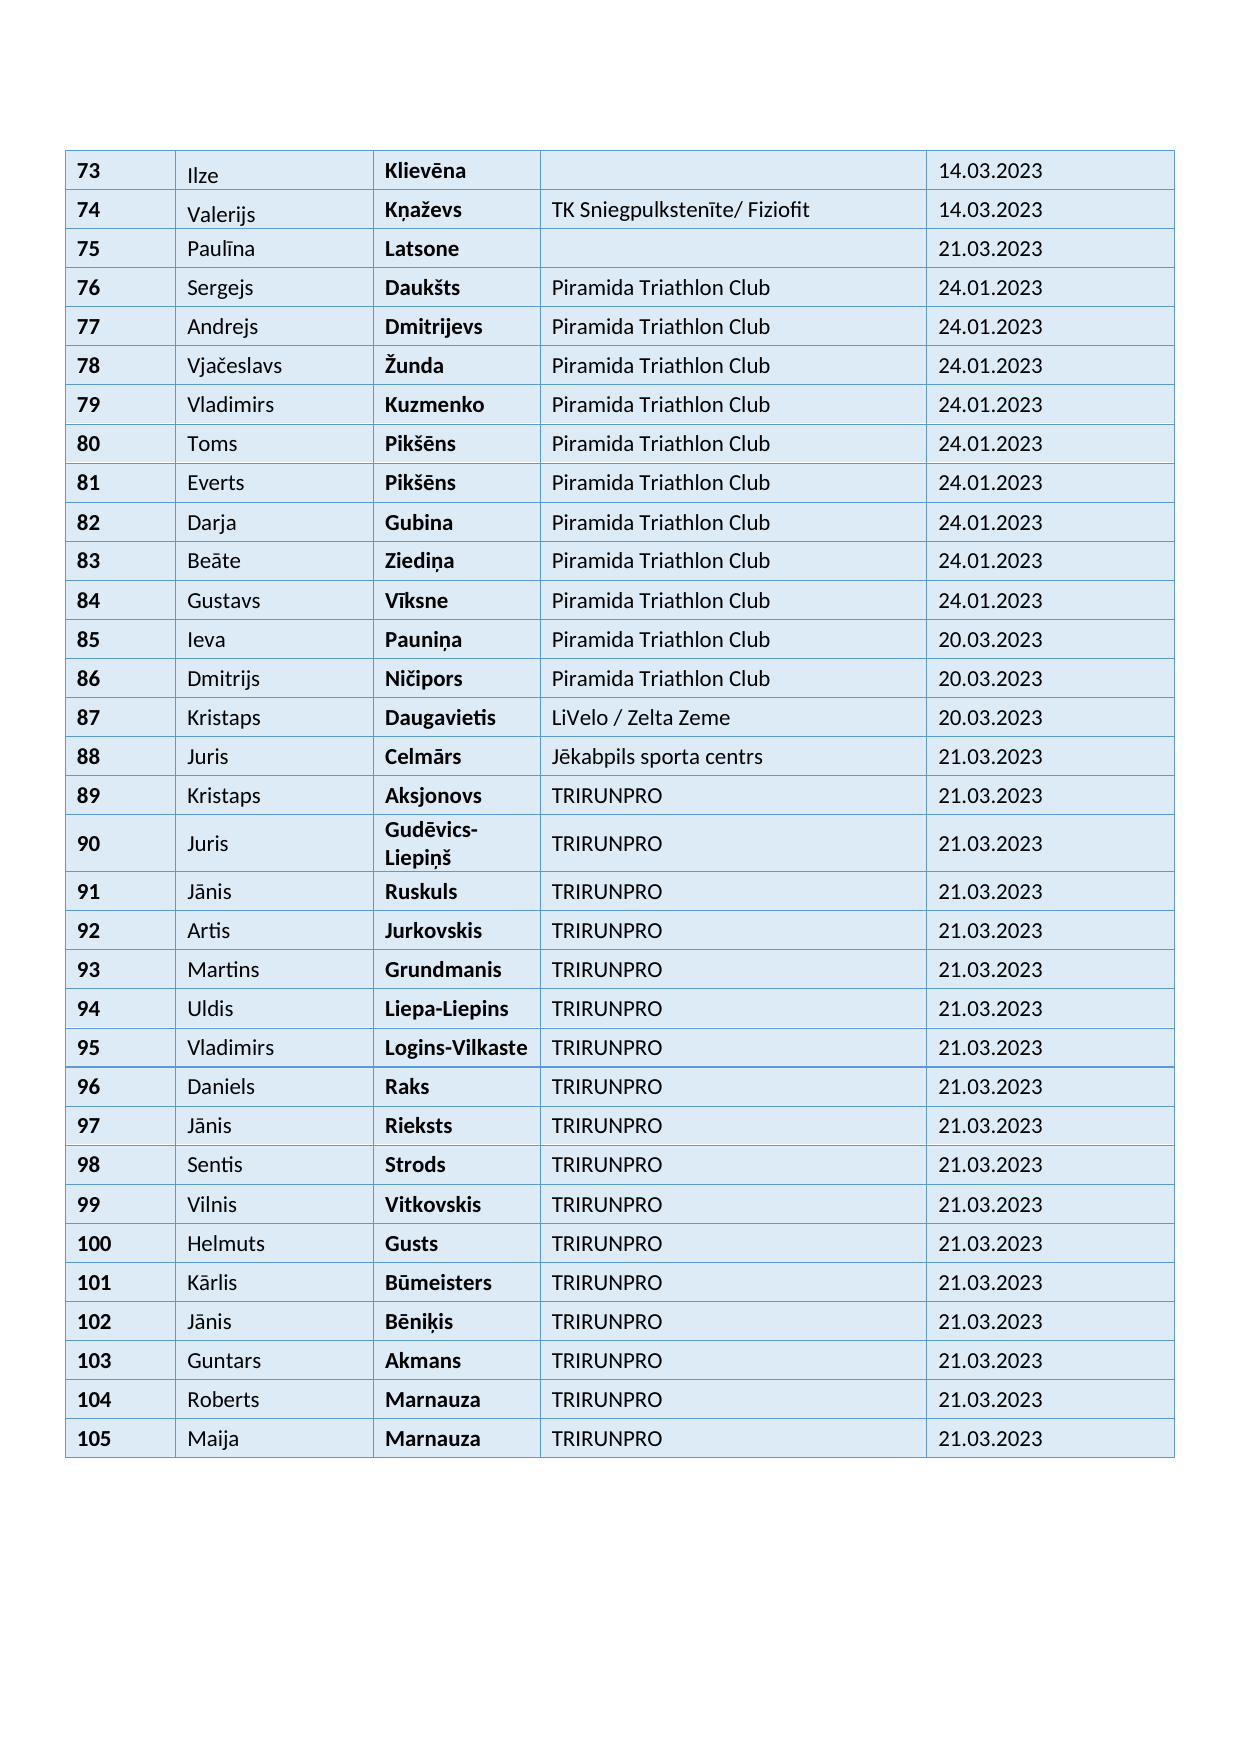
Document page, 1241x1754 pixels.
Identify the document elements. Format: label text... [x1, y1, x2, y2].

table_cell Jānis [176, 1107, 373, 1144]
table_cell 93 [66, 950, 175, 988]
table_cell Valerijs [176, 190, 373, 228]
table_cell 83 [66, 542, 175, 580]
table_cell 88 [66, 737, 175, 775]
table_cell Latsone [374, 229, 540, 267]
table_cell Piramida Triathlon Club [541, 620, 926, 658]
table_cell [541, 151, 926, 189]
table_cell 21.03.2023 [927, 1029, 1174, 1066]
table_cell 21.03.2023 [927, 1224, 1174, 1262]
table_cell 86 [66, 659, 175, 697]
table_cell TRIRUNPRO [541, 1068, 926, 1106]
table_cell Ziediņa [374, 542, 540, 580]
table_cell 20.03.2023 [927, 620, 1174, 658]
table_cell 105 [66, 1419, 175, 1457]
table_cell 95 [66, 1029, 175, 1066]
table_cell TRIRUNPRO [541, 1185, 926, 1223]
table_cell TRIRUNPRO [541, 1380, 926, 1418]
table_cell TRIRUNPRO [541, 1302, 926, 1340]
table_cell 24.01.2023 [927, 346, 1174, 384]
table_cell 94 [66, 989, 175, 1027]
table_cell Uldis [176, 989, 373, 1027]
table_cell Akmans [374, 1341, 540, 1379]
table_cell 91 [66, 872, 175, 910]
table_cell 101 [66, 1263, 175, 1301]
table_cell Jēkabpils sporta centrs [541, 737, 926, 775]
table_cell 21.03.2023 [927, 737, 1174, 775]
table_cell Kņaževs [374, 190, 540, 228]
table_cell Ruskuls [374, 872, 540, 910]
table_cell 21.03.2023 [927, 1419, 1174, 1457]
table_cell Piramida Triathlon Club [541, 542, 926, 580]
table_cell Vladimirs [176, 1029, 373, 1066]
table_cell 100 [66, 1224, 175, 1262]
table_cell 99 [66, 1185, 175, 1223]
table_cell Vitkovskis [374, 1185, 540, 1223]
table_cell Pikšēns [374, 425, 540, 462]
table_cell Marnauza [374, 1380, 540, 1418]
table_cell 82 [66, 503, 175, 541]
table_cell 14.03.2023 [927, 151, 1174, 189]
table_cell Jurkovskis [374, 911, 540, 949]
table_cell 92 [66, 911, 175, 949]
table_cell Paulīna [176, 229, 373, 267]
table_cell 21.03.2023 [927, 1185, 1174, 1223]
table_cell Artis [176, 911, 373, 949]
table_cell 79 [66, 385, 175, 423]
table_cell 97 [66, 1107, 175, 1144]
table_cell Piramida Triathlon Club [541, 307, 926, 345]
table_cell Daugavietis [374, 698, 540, 736]
table_cell Ieva [176, 620, 373, 658]
table_cell Toms [176, 425, 373, 462]
table_cell Strods [374, 1146, 540, 1184]
table_cell 24.01.2023 [927, 425, 1174, 462]
table_cell Žunda [374, 346, 540, 384]
table_cell Helmuts [176, 1224, 373, 1262]
table_cell Kārlis [176, 1263, 373, 1301]
table_cell 103 [66, 1341, 175, 1379]
table_cell Kuzmеnkо [374, 385, 540, 423]
table_cell Kristaps [176, 698, 373, 736]
table_cell Beāte [176, 542, 373, 580]
table_cell Andrеjs [176, 307, 373, 345]
table_cell Guntars [176, 1341, 373, 1379]
table_cell Piramida Triathlon Club [541, 503, 926, 541]
table_cell Juris [176, 815, 373, 871]
table_cell 98 [66, 1146, 175, 1184]
table_cell 74 [66, 190, 175, 228]
table_cell Aksjonovs [374, 776, 540, 814]
table_cell Roberts [176, 1380, 373, 1418]
table_cell LiVelo / Zelta Zeme [541, 698, 926, 736]
table_cell TRIRUNPRO [541, 1341, 926, 1379]
table_cell [541, 229, 926, 267]
table_cell Ničipors [374, 659, 540, 697]
table_cell 24.01.2023 [927, 464, 1174, 502]
table_cell Piramida Triathlon Club [541, 385, 926, 423]
table_cell 24.01.2023 [927, 268, 1174, 306]
table_cell Piramida Triathlon Club [541, 659, 926, 697]
table_cell TRIRUNPRO [541, 989, 926, 1027]
table_cell Martins [176, 950, 373, 988]
table_cell Piramida Triathlon Club [541, 425, 926, 462]
table_cell Vladimirs [176, 385, 373, 423]
table_cell Everts [176, 464, 373, 502]
table_cell Maija [176, 1419, 373, 1457]
table_cell Grundmanis [374, 950, 540, 988]
table_cell 21.03.2023 [927, 1263, 1174, 1301]
table_cell 21.03.2023 [927, 1068, 1174, 1106]
table_cell 73 [66, 151, 175, 189]
table_cell Gustavs [176, 581, 373, 619]
table_cell Vjačeslavs [176, 346, 373, 384]
table_cell 21.03.2023 [927, 989, 1174, 1027]
table_cell 76 [66, 268, 175, 306]
table_cell Vīksne [374, 581, 540, 619]
table_cell TK Sniegpulkstenīte/ Fiziofit [541, 190, 926, 228]
table_cell Ilze [176, 151, 373, 189]
table_cell 24.01.2023 [927, 385, 1174, 423]
table_cell 14.03.2023 [927, 190, 1174, 228]
table_cell 20.03.2023 [927, 659, 1174, 697]
table_cell 21.03.2023 [927, 1380, 1174, 1418]
table_cell 21.03.2023 [927, 911, 1174, 949]
table_cell 80 [66, 425, 175, 462]
table_cell Daukšts [374, 268, 540, 306]
table_cell Jānis [176, 1302, 373, 1340]
table_cell 96 [66, 1068, 175, 1106]
table_cell Daniels [176, 1068, 373, 1106]
table_cell Piramida Triathlon Club [541, 581, 926, 619]
table_cell Logins-Vilkaste [374, 1029, 540, 1066]
table_cell TRIRUNPRO [541, 1263, 926, 1301]
table_cell 75 [66, 229, 175, 267]
table_cell Pikšēns [374, 464, 540, 502]
table_cell TRIRUNPRO [541, 1419, 926, 1457]
table_cell Gubina [374, 503, 540, 541]
table_cell Rieksts [374, 1107, 540, 1144]
table_cell 84 [66, 581, 175, 619]
table_cell TRIRUNPRO [541, 776, 926, 814]
table_cell TRIRUNPRO [541, 1029, 926, 1066]
table_cell Bēniķis [374, 1302, 540, 1340]
table_cell Dmitrijеvs [374, 307, 540, 345]
table_cell 90 [66, 815, 175, 871]
table_cell Vilnis [176, 1185, 373, 1223]
table_cell 85 [66, 620, 175, 658]
table_cell TRIRUNPRO [541, 1146, 926, 1184]
table_cell 21.03.2023 [927, 1302, 1174, 1340]
table_cell TRIRUNPRO [541, 911, 926, 949]
table_cell 78 [66, 346, 175, 384]
table_cell Piramida Triathlon Club [541, 346, 926, 384]
table_cell 21.03.2023 [927, 872, 1174, 910]
table_cell 21.03.2023 [927, 815, 1174, 871]
table_cell Celmārs [374, 737, 540, 775]
table_cell Pauniņa [374, 620, 540, 658]
table_cell Gusts [374, 1224, 540, 1262]
table_cell Piramida Triathlon Club [541, 464, 926, 502]
table_cell 77 [66, 307, 175, 345]
table_cell 21.03.2023 [927, 229, 1174, 267]
table_cell Sentis [176, 1146, 373, 1184]
table_cell Dmitrijs [176, 659, 373, 697]
table_cell Raks [374, 1068, 540, 1106]
table_cell 21.03.2023 [927, 1146, 1174, 1184]
table_cell 21.03.2023 [927, 776, 1174, 814]
table_cell Būmeisters [374, 1263, 540, 1301]
table_cell 24.01.2023 [927, 542, 1174, 580]
table_cell 24.01.2023 [927, 503, 1174, 541]
table_cell 89 [66, 776, 175, 814]
table_cell Gudēvics-Liepiņš [374, 815, 540, 871]
table_cell 104 [66, 1380, 175, 1418]
table_cell TRIRUNPRO [541, 1224, 926, 1262]
table_cell TRIRUNPRO [541, 950, 926, 988]
table_cell 21.03.2023 [927, 1341, 1174, 1379]
table_cell Piramida Triathlon Club [541, 268, 926, 306]
table_cell Sergejs [176, 268, 373, 306]
table_cell 20.03.2023 [927, 698, 1174, 736]
table_cell Darja [176, 503, 373, 541]
table_cell 87 [66, 698, 175, 736]
table_cell Marnauza [374, 1419, 540, 1457]
table_cell TRIRUNPRO [541, 1107, 926, 1144]
table_cell 21.03.2023 [927, 1107, 1174, 1144]
table_cell Kristaps [176, 776, 373, 814]
table_cell Klievēna [374, 151, 540, 189]
table_cell 102 [66, 1302, 175, 1340]
table_cell 24.01.2023 [927, 581, 1174, 619]
table_cell Jānis [176, 872, 373, 910]
table_cell TRIRUNPRO [541, 815, 926, 871]
table_cell 24.01.2023 [927, 307, 1174, 345]
table_cell Liepa-Liepins [374, 989, 540, 1027]
table_cell 81 [66, 464, 175, 502]
table_cell Juris [176, 737, 373, 775]
table_cell 21.03.2023 [927, 950, 1174, 988]
table_cell TRIRUNPRO [541, 872, 926, 910]
